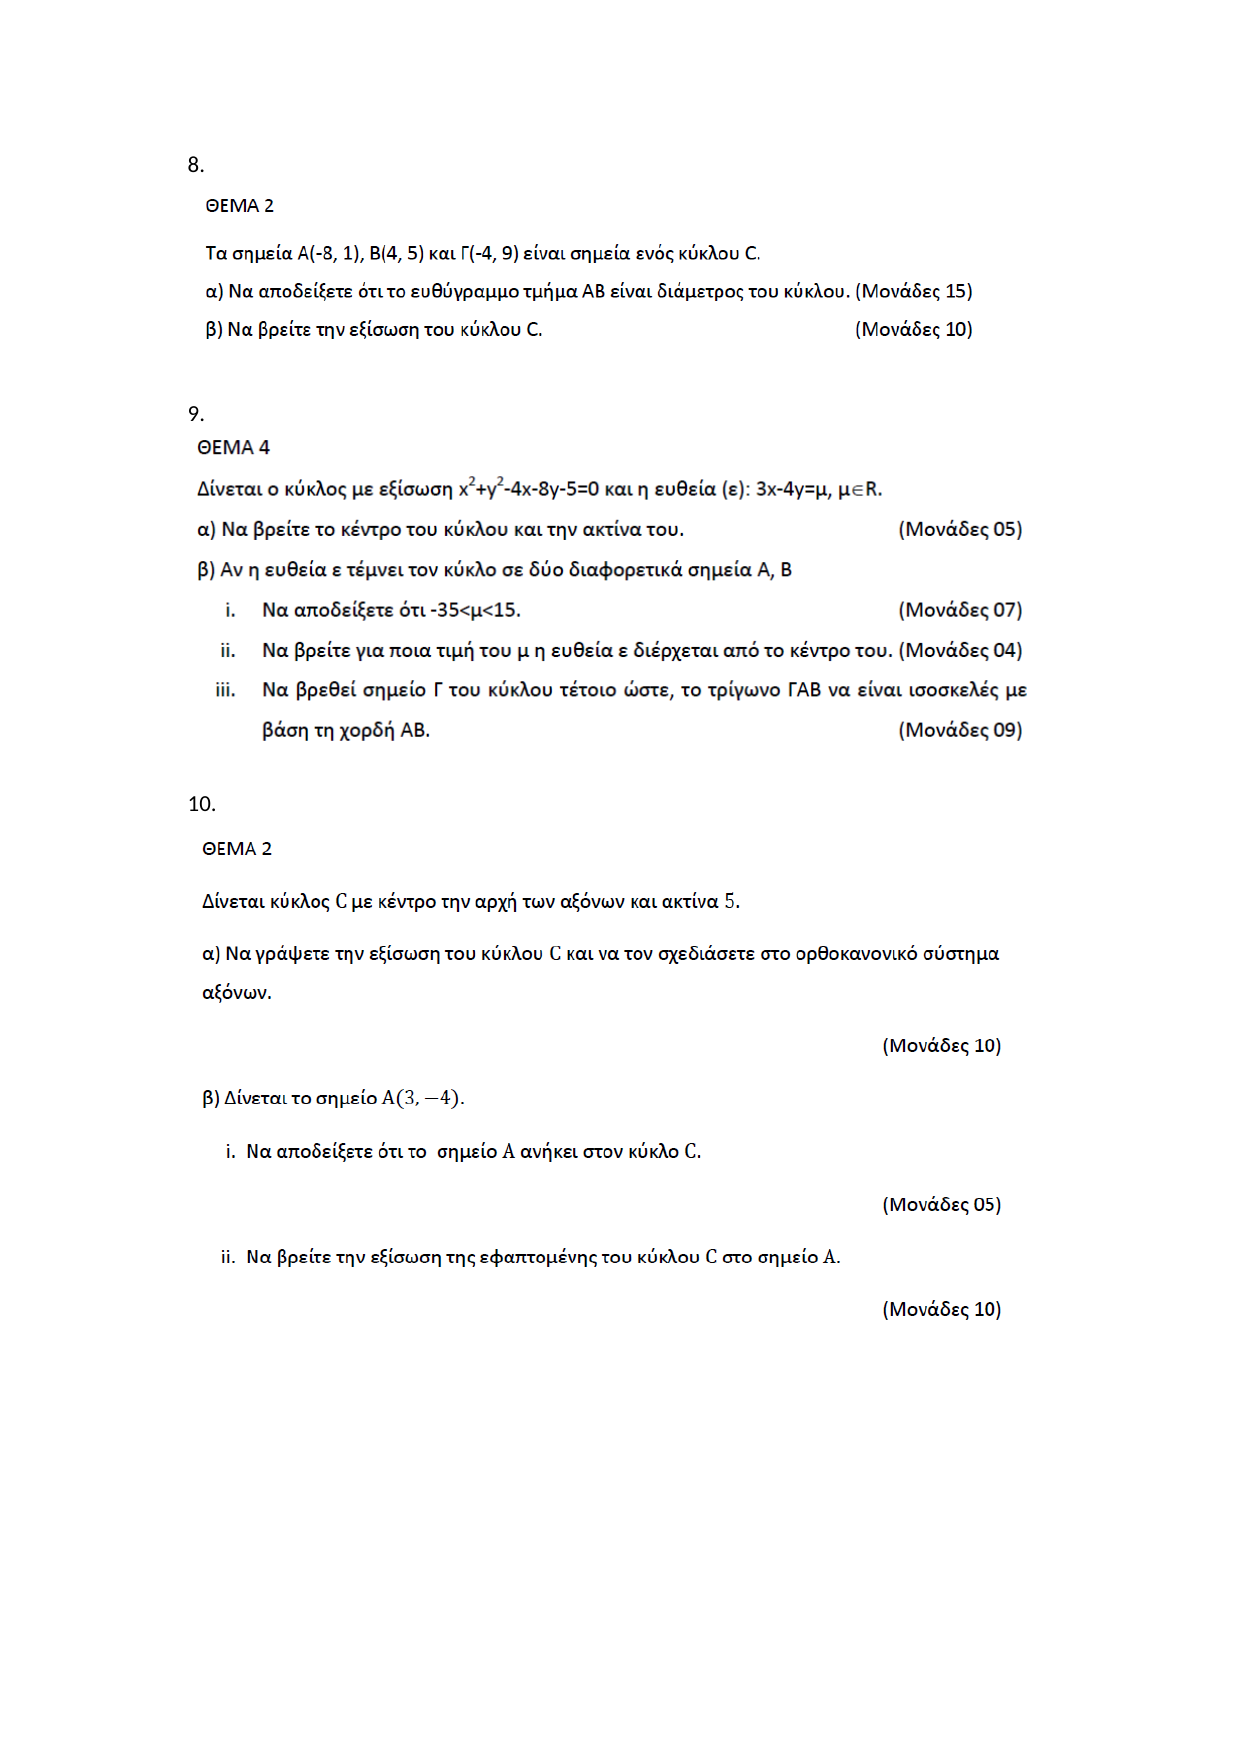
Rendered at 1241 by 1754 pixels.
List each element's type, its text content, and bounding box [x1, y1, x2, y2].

text 8. [187, 150, 1053, 182]
text 10. [187, 789, 1053, 820]
text 9. [187, 399, 1053, 431]
